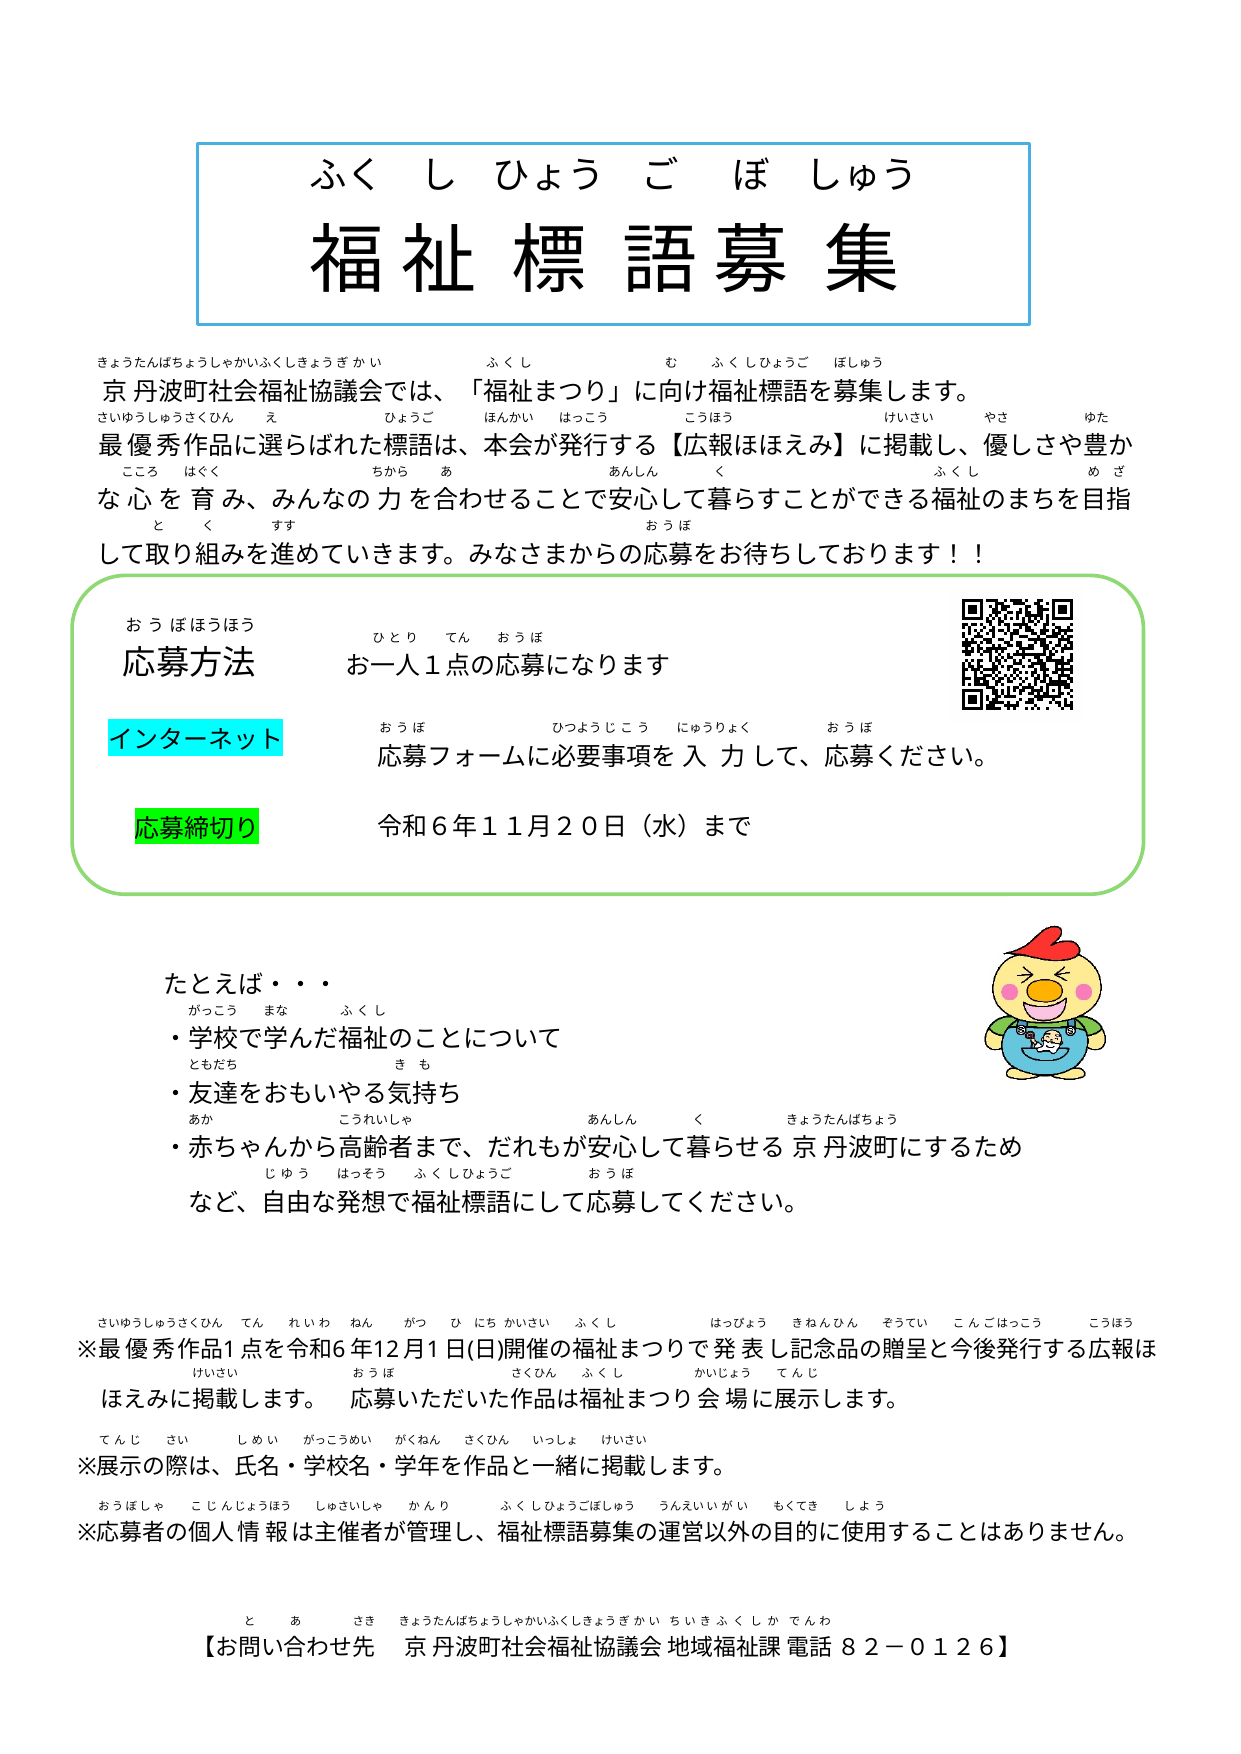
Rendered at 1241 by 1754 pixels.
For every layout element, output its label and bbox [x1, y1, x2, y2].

picture [950, 587, 1085, 722]
picture [977, 919, 1118, 1087]
